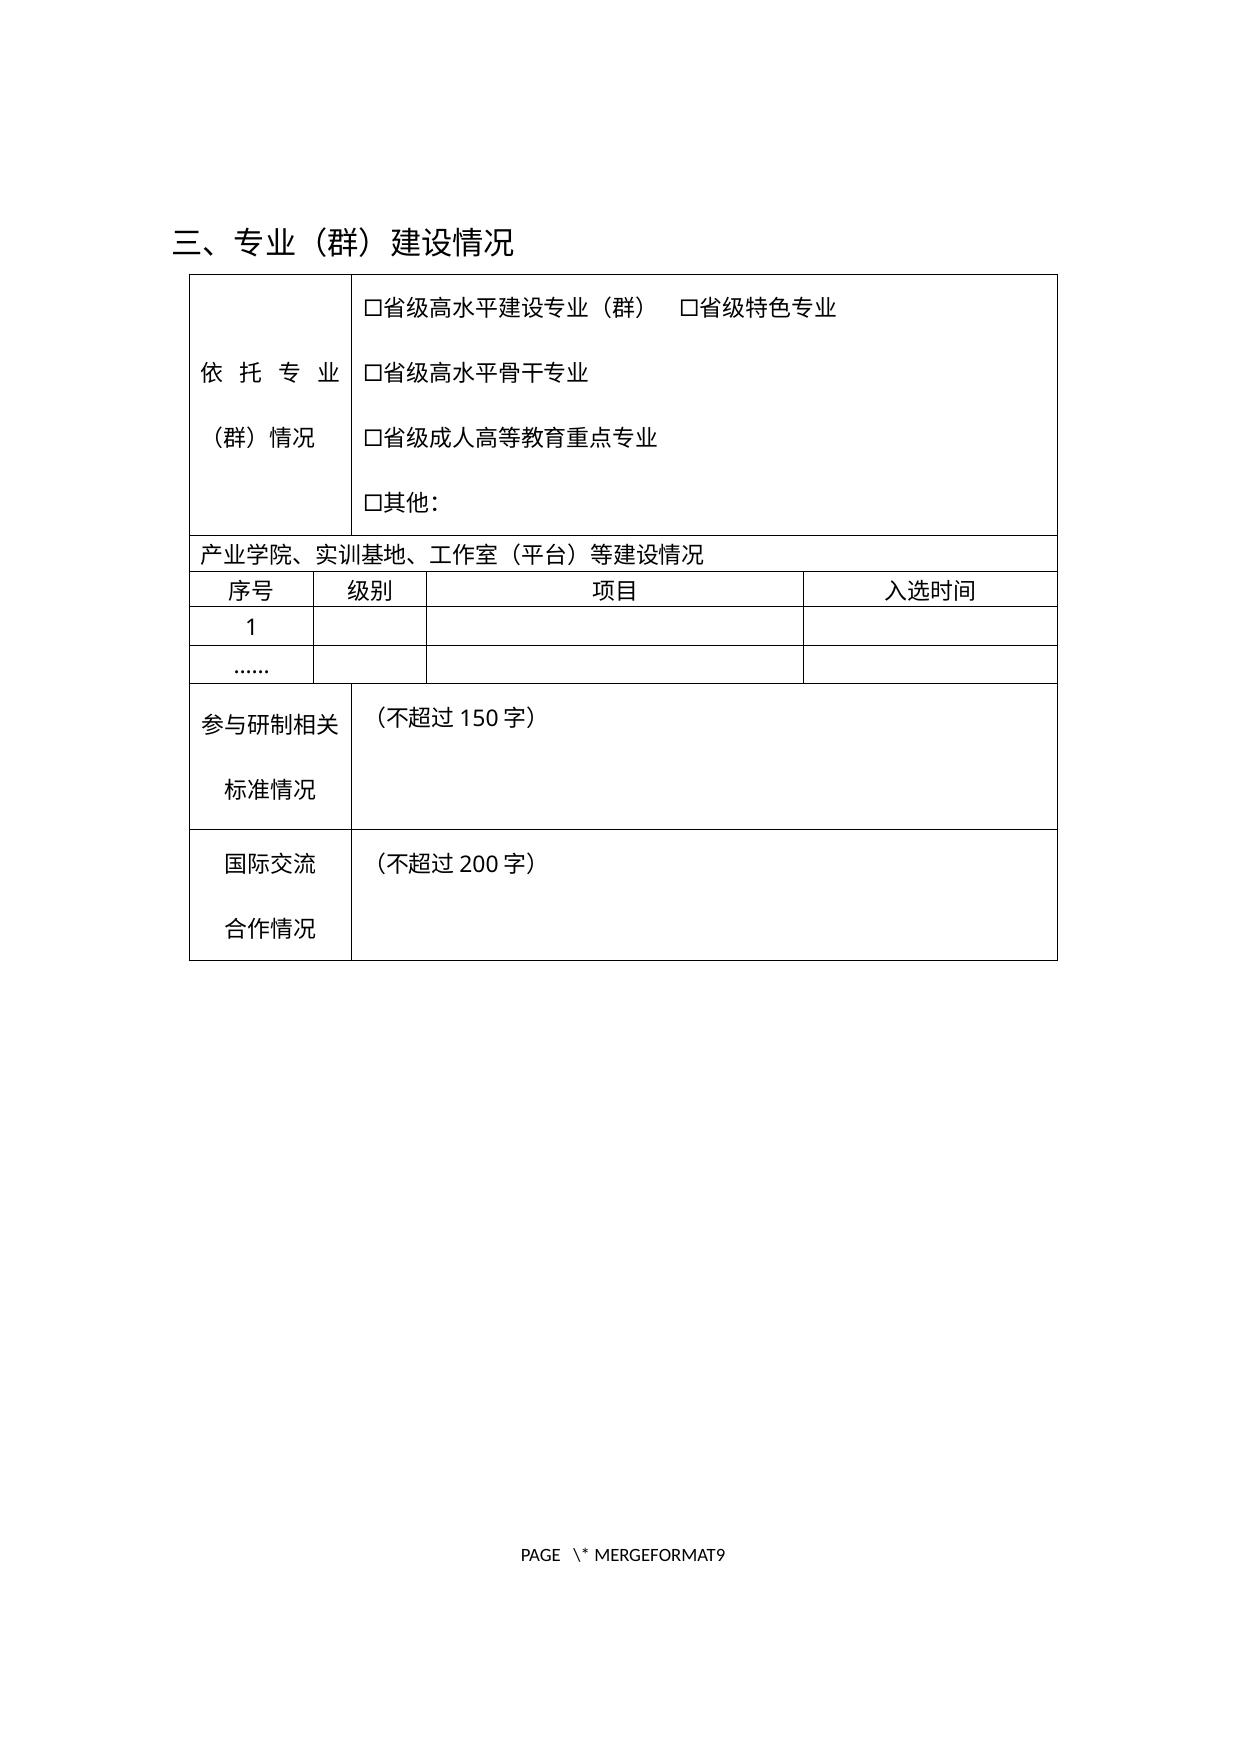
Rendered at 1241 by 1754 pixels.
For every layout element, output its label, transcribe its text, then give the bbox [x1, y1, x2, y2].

table_cell （不超过150字） [352, 684, 1057, 829]
table_cell [427, 607, 803, 645]
table_cell 序号 [190, 572, 313, 606]
table_cell [314, 607, 426, 645]
table_cell [804, 607, 1057, 645]
table_cell 1 [190, 607, 313, 645]
table_cell 产业学院、实训基地、工作室（平台）等建设情况 [190, 536, 1057, 571]
table_cell [804, 646, 1057, 683]
table_cell 级别 [314, 572, 426, 606]
table_cell 参与研制相关标准情况 [190, 684, 351, 829]
table_cell 项目 [427, 572, 803, 606]
subtitle 三、专业（群）建设情况 [171, 208, 1075, 273]
table_cell 入选时间 [804, 572, 1057, 606]
table_header 依托专业（群）情况 [190, 275, 351, 534]
table_cell [427, 646, 803, 683]
table_cell [314, 646, 426, 683]
table_cell …… [190, 646, 313, 683]
table_header 省级高水平建设专业（群） 省级特色专业 省级高水平骨干专业 省级成人高等教育重点专业 其他： [352, 275, 1057, 534]
table_cell 国际交流 合作情况 [190, 830, 351, 960]
table_cell （不超过200字） [352, 830, 1057, 960]
